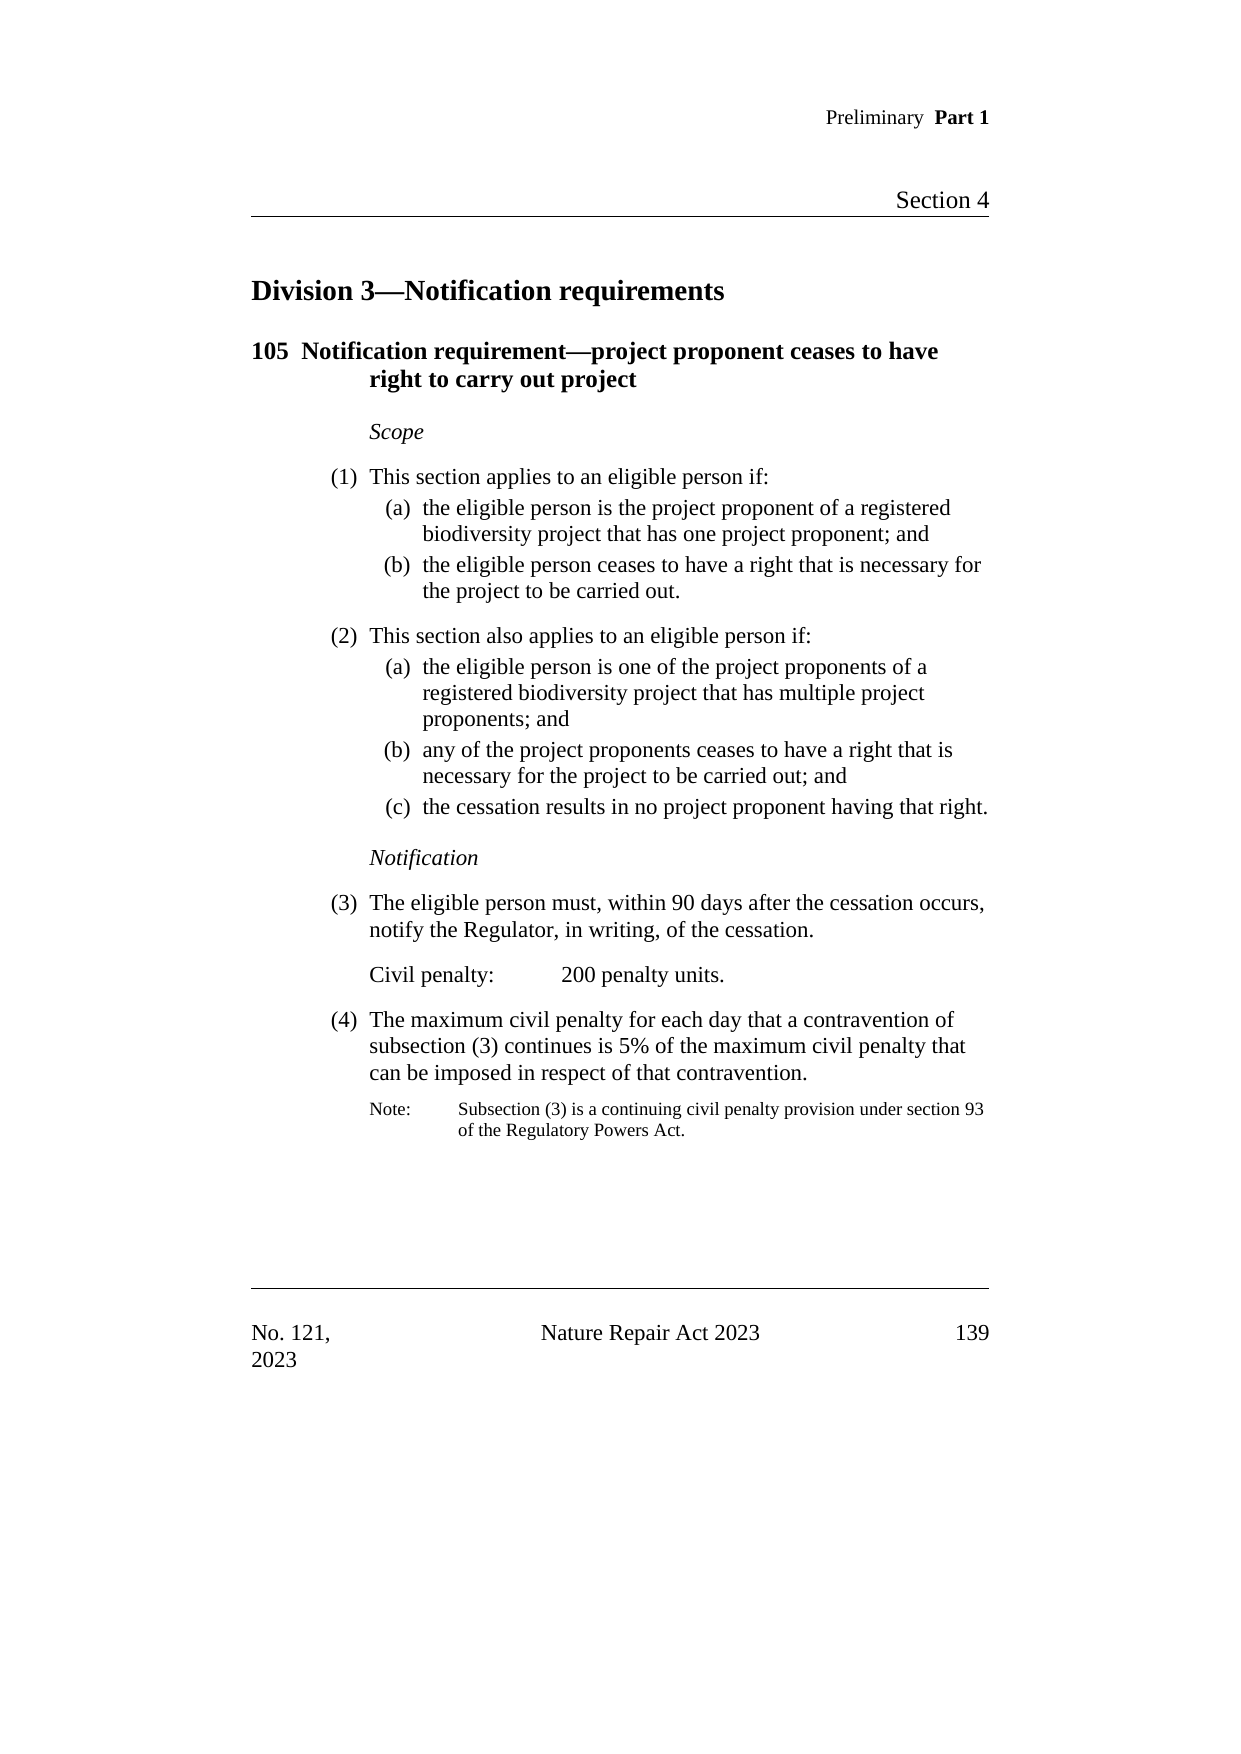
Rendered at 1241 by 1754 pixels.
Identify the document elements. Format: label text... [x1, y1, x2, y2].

text (4) The maximum civil penalty for each day that a contravention of subsection (3) continues is 5% of the maximum civil penalty that can be imposed in respect of that contravention. [251, 1006, 989, 1085]
text Civil penalty: 200 penalty units. [369, 961, 989, 987]
text Scope [369, 418, 989, 444]
text (a) the eligible person is the project proponent of a registered biodiversity project that has one project proponent; and [251, 494, 989, 547]
text (3) The eligible person must, within 90 days after the cessation occurs, notify the Regulator, in writing, of the cessation. [251, 889, 989, 942]
text (1) This section applies to an eligible person if: [251, 463, 989, 490]
text (a) the eligible person is one of the project proponents of a registered biodiversity project that has multiple project proponents; and [251, 653, 989, 732]
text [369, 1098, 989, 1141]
text 105 Notification requirement—project proponent ceases to have right to carry out project [251, 336, 989, 393]
text (b) any of the project proponents ceases to have a right that is necessary for the project to be carried out; and [251, 736, 989, 789]
text Division 3—Notification requirements [251, 273, 989, 307]
text (c) the cessation results in no project proponent having that right. [251, 793, 989, 819]
text Notification [369, 844, 989, 871]
text (b) the eligible person ceases to have a right that is necessary for the project to be carried out. [251, 551, 989, 603]
text (2) This section also applies to an eligible person if: [251, 622, 989, 648]
